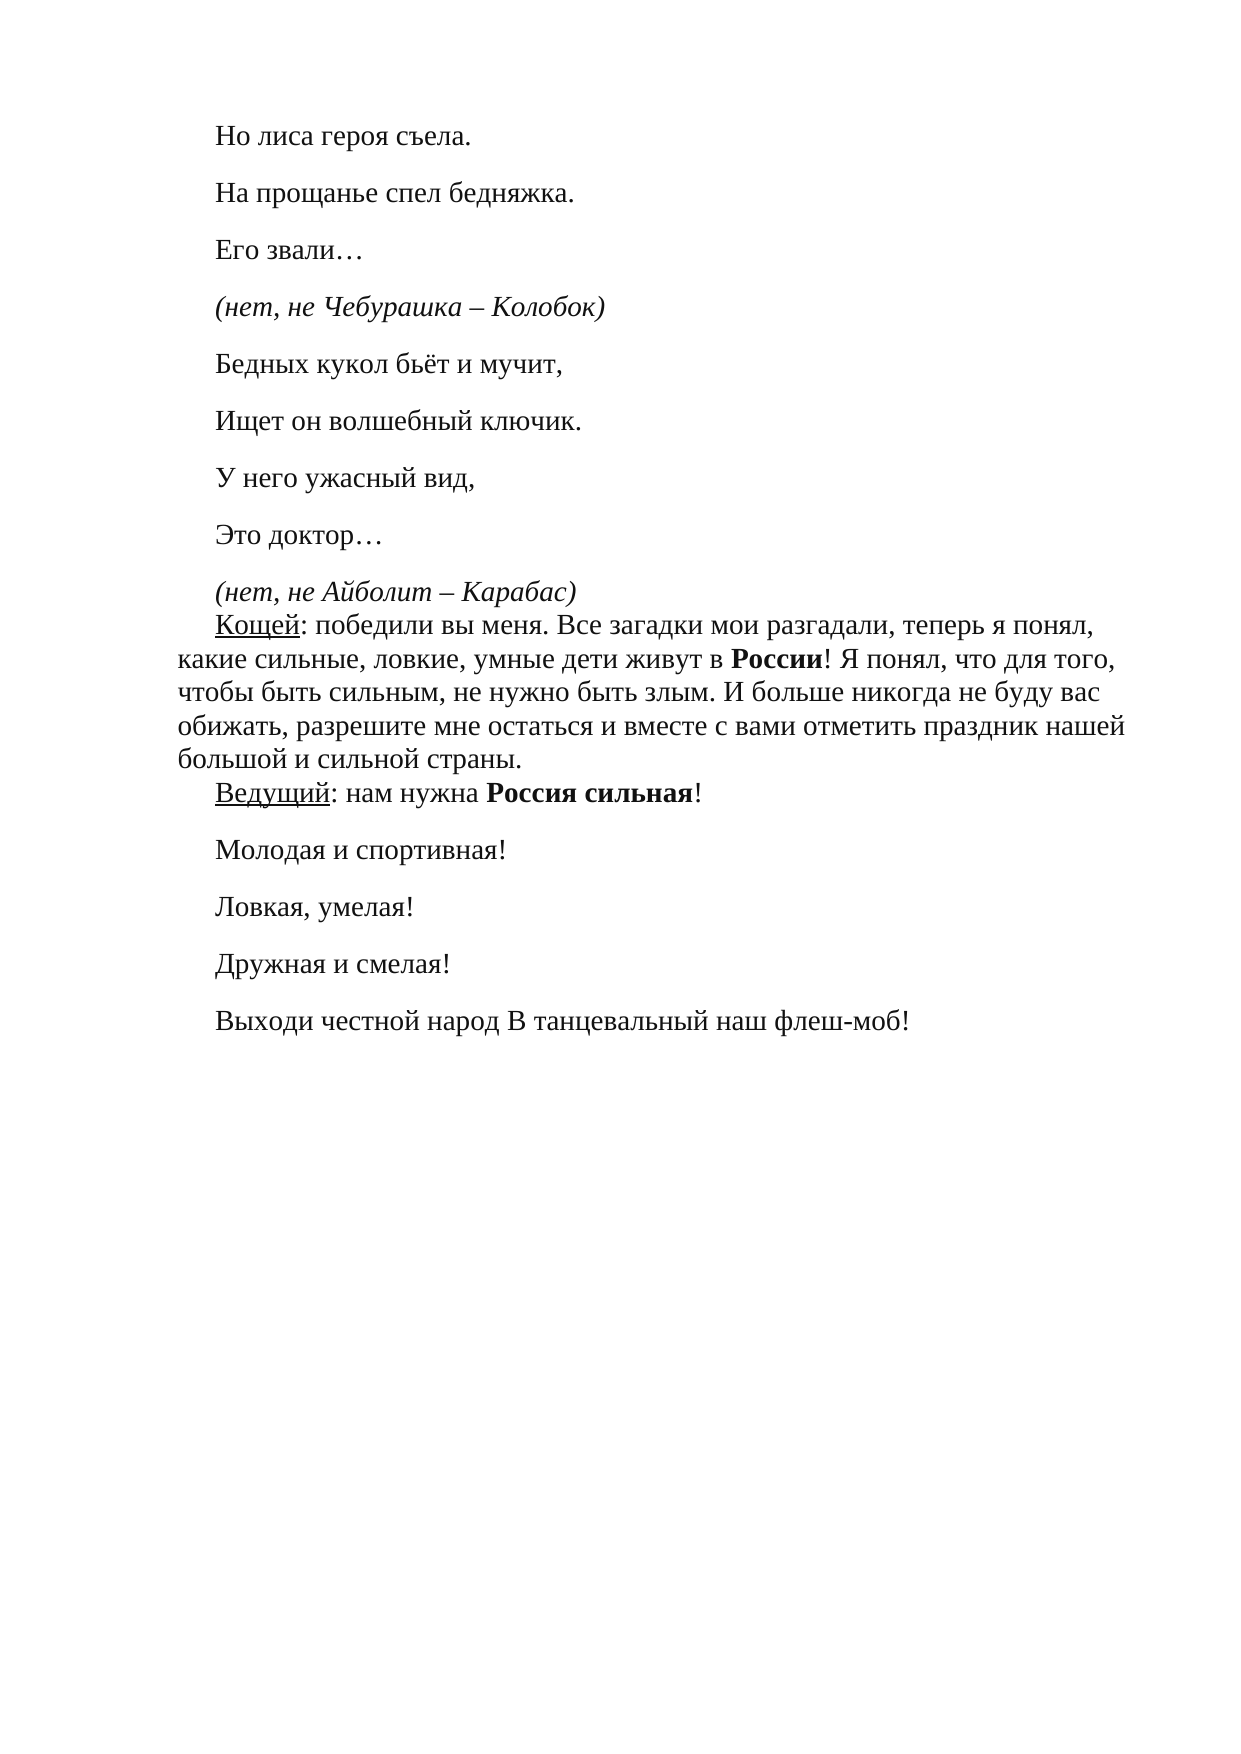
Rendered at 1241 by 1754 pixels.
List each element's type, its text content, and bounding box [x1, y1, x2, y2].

text Молодая и спортивная! [177, 832, 1152, 866]
text Ловкая, умелая! [177, 889, 1152, 923]
text Ведущий: нам нужна Россия сильная! [177, 775, 1152, 809]
text Выходи честной народ В танцевальный наш флеш-моб! [177, 1003, 1152, 1037]
text Кощей: победили вы меня. Все загадки мои разгадали, теперь я понял, какие сильные, ловкие, умные дети живут в России! Я понял, что для того, чтобы быть сильным, не нужно быть злым. И больше никогда не буду вас обижать, разрешите мне остаться и вместе с вами отметить праздник нашей большой и сильной страны. [177, 607, 1152, 775]
text (нет, не Айболит – Карабас) [177, 574, 1152, 607]
text (нет, не Чебурашка – Колобок) [177, 289, 1152, 323]
text Ищет он волшебный ключик. [177, 403, 1152, 437]
text Бедных кукол бьёт и мучит, [177, 346, 1152, 379]
text Но лиса героя съела. [177, 118, 1152, 152]
text На прощанье спел бедняжка. [177, 175, 1152, 209]
text У него ужасный вид, [177, 460, 1152, 493]
text Его звали… [177, 232, 1152, 266]
text Это доктор… [177, 517, 1152, 551]
text Дружная и смелая! [177, 946, 1152, 980]
